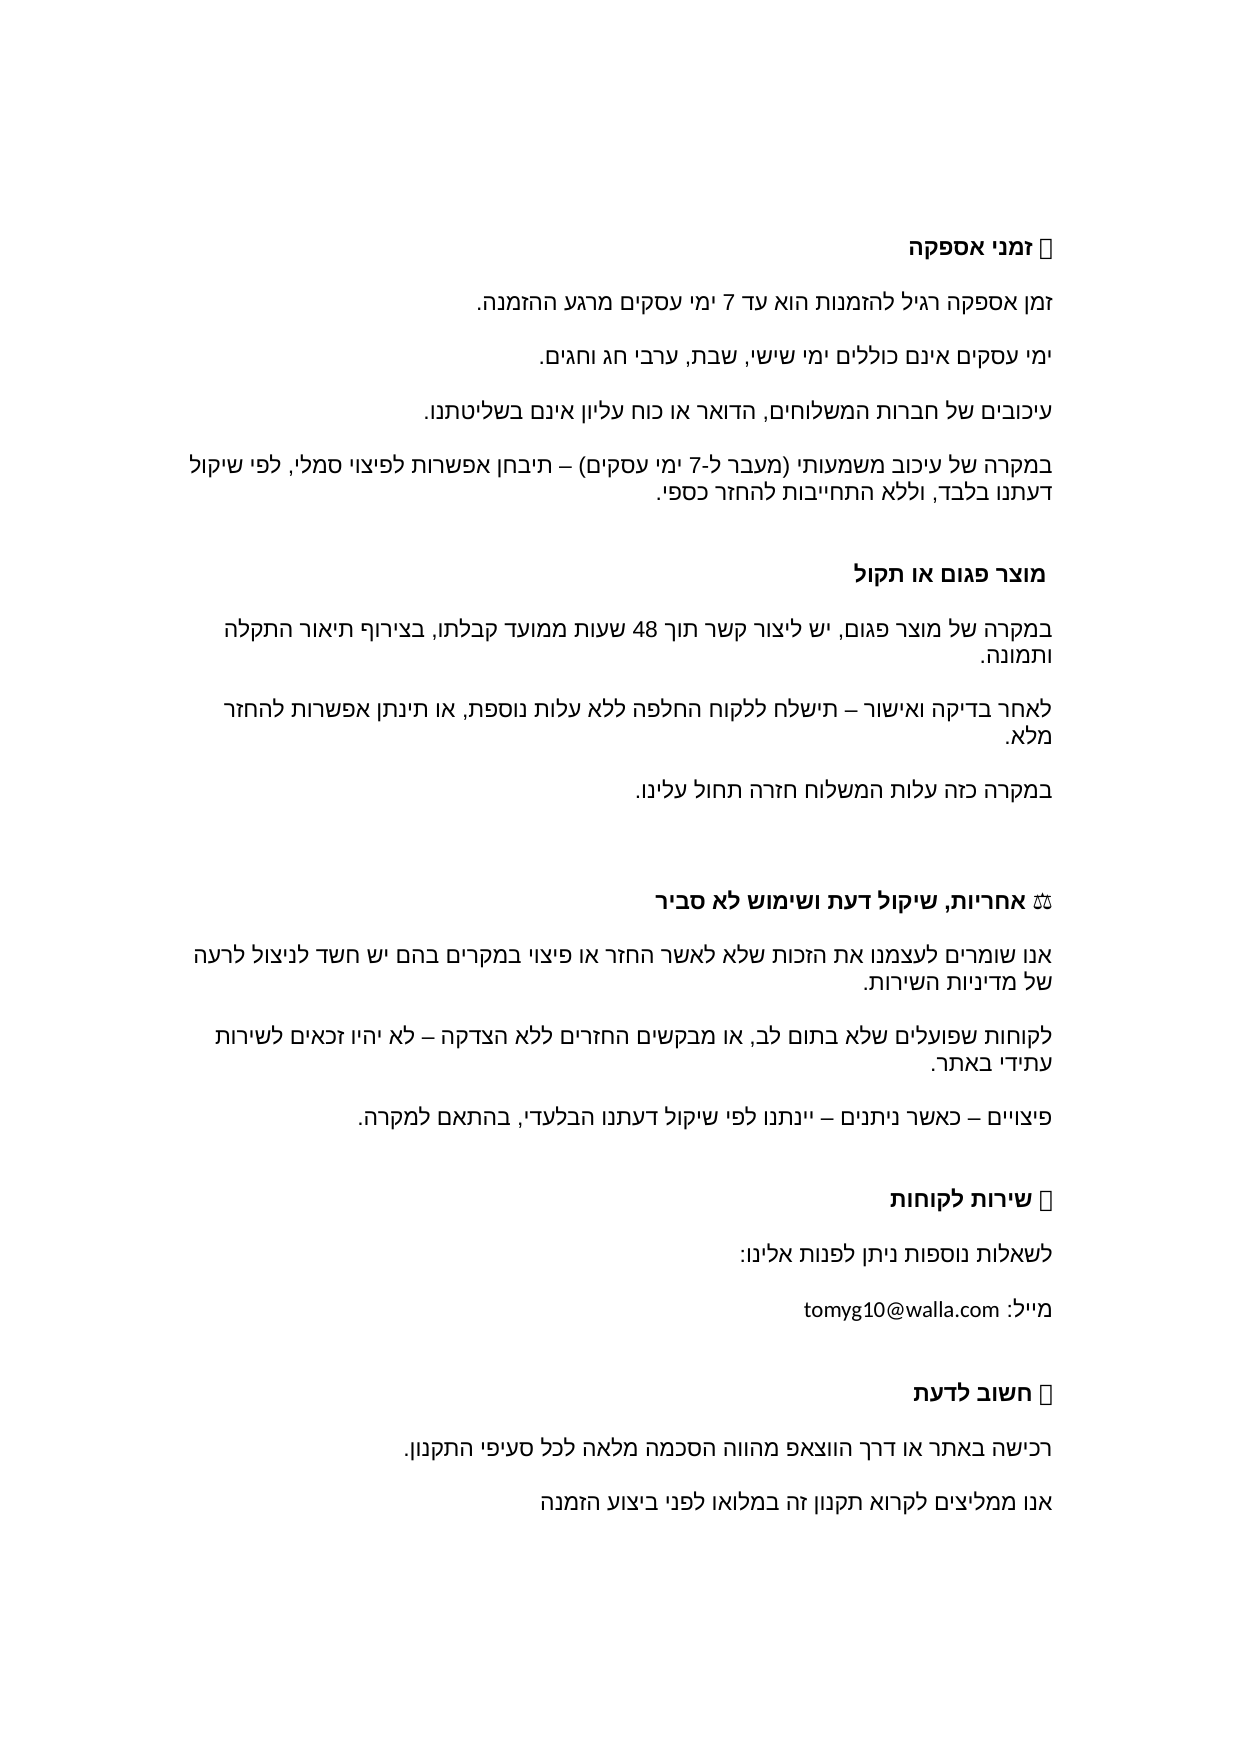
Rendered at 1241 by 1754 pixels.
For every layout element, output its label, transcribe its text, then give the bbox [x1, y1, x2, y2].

text 📩 שירות לקוחות [187, 1186, 1053, 1213]
text 📝 חשוב לדעת [187, 1380, 1053, 1407]
text 🛡️ מוצר פגום או תקול [187, 561, 1053, 588]
text לקוחות שפועלים שלא בתום לב, או מבקשים החזרים ללא הצדקה – לא יהיו זכאים לשירות עתידי באתר. [187, 1023, 1053, 1076]
text פיצויים – כאשר ניתנים – יינתנו לפי שיקול דעתנו הבלעדי, בהתאם למקרה. [187, 1104, 1053, 1130]
text ⚖️ אחריות, שיקול דעת ושימוש לא סביר [187, 888, 1053, 914]
text לאחר בדיקה ואישור – תישלח ללקוח החלפה ללא עלות נוספת, או תינתן אפשרות להחזר מלא. [187, 696, 1053, 749]
text אנו ממליצים לקרוא תקנון זה במלואו לפני ביצוע הזמנה [187, 1489, 1053, 1515]
text במקרה של עיכוב משמעותי (מעבר ל-7 ימי עסקים) – תיבחן אפשרות לפיצוי סמלי, לפי שיקול דעתנו בלבד, וללא התחייבות להחזר כספי. [187, 452, 1053, 505]
text 🚚 זמני אספקה [187, 234, 1053, 261]
text זמן אספקה רגיל להזמנות הוא עד 7 ימי עסקים מרגע ההזמנה. [187, 289, 1053, 315]
text עיכובים של חברות המשלוחים, הדואר או כוח עליון אינם בשליטתנו. [187, 398, 1053, 424]
text מייל: tomyg10@walla.com [187, 1296, 1053, 1324]
text רכישה באתר או דרך הווצאפ מהווה הסכמה מלאה לכל סעיפי התקנון. [187, 1434, 1053, 1461]
text במקרה של מוצר פגום, יש ליצור קשר תוך 48 שעות ממועד קבלתו, בצירוף תיאור התקלה ותמונה. [187, 616, 1053, 668]
text ימי עסקים אינם כוללים ימי שישי, שבת, ערבי חג וחגים. [187, 343, 1053, 370]
text במקרה כזה עלות המשלוח חזרה תחול עלינו. [187, 777, 1053, 803]
text לשאלות נוספות ניתן לפנות אלינו: [187, 1241, 1053, 1268]
text אנו שומרים לעצמנו את הזכות שלא לאשר החזר או פיצוי במקרים בהם יש חשד לניצול לרעה של מדיניות השירות. [187, 942, 1053, 995]
